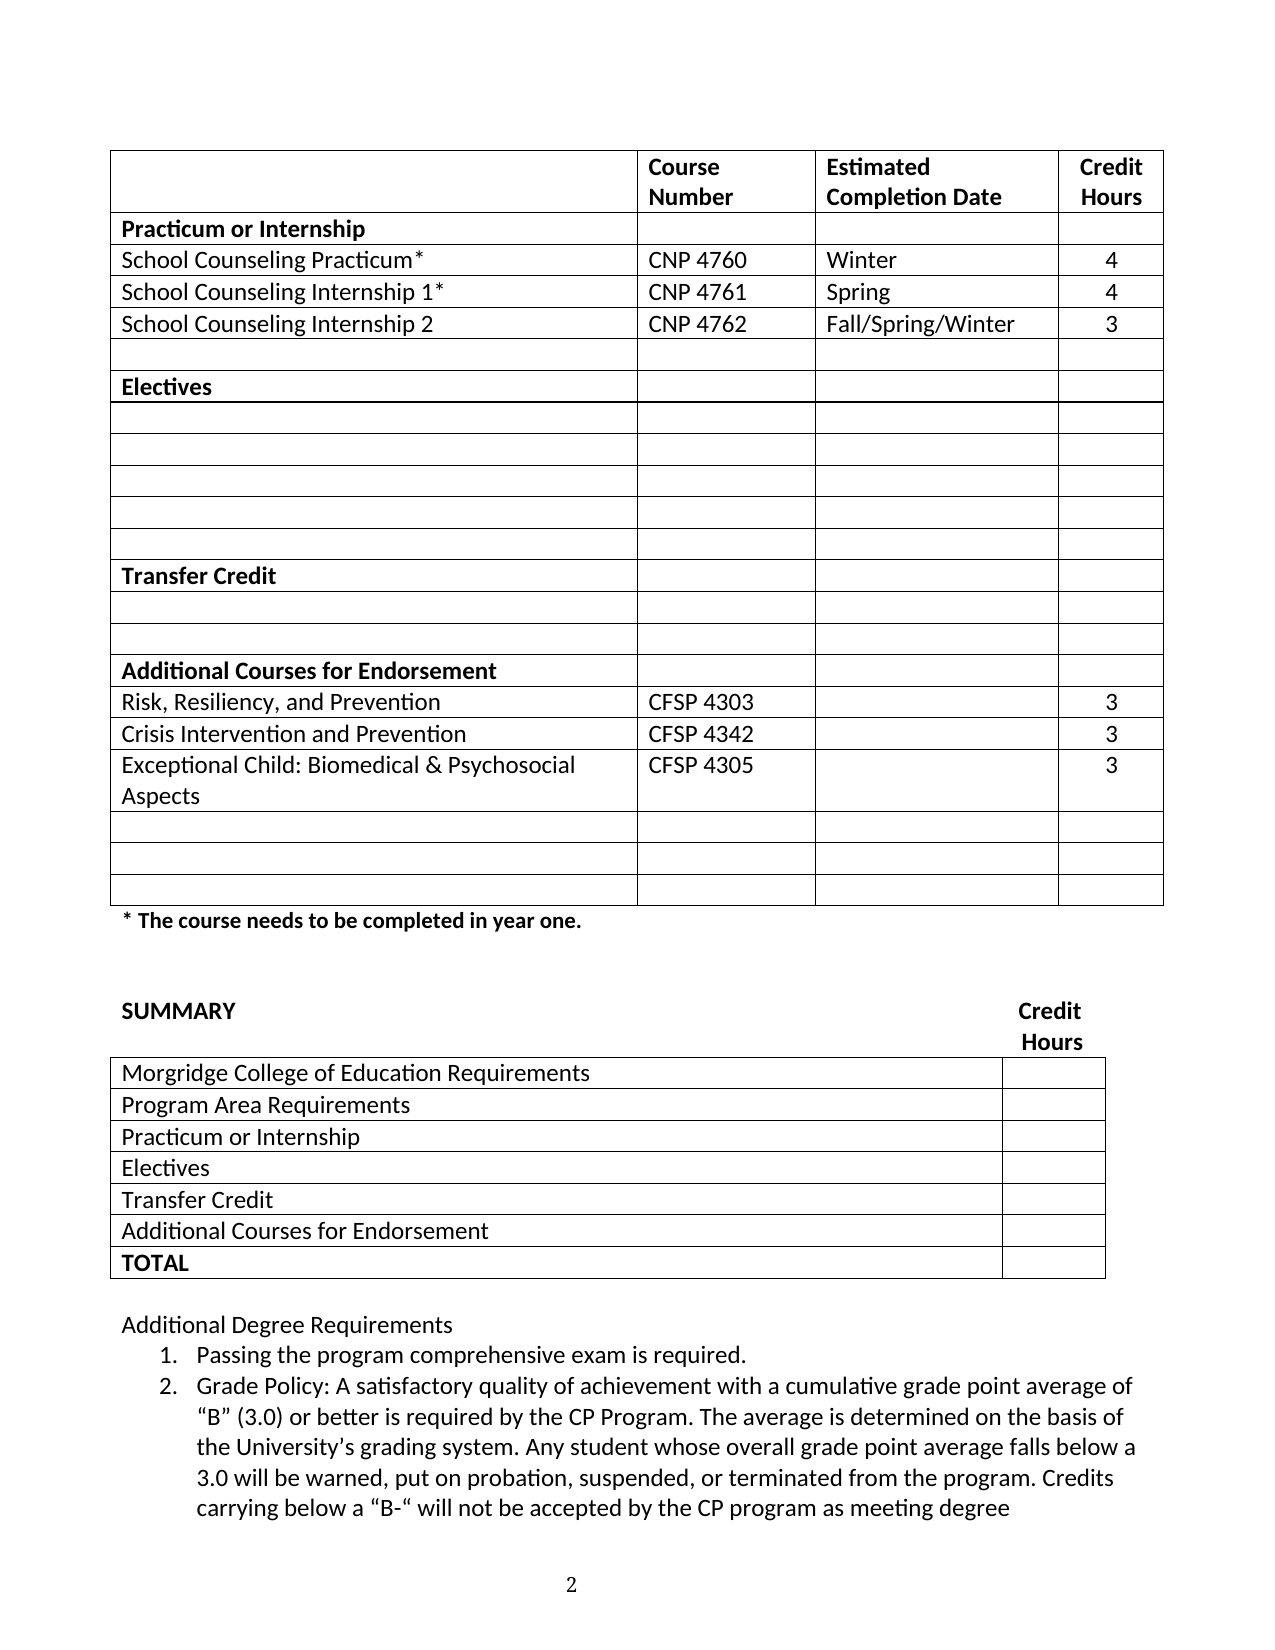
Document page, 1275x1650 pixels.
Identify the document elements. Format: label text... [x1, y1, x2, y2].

table_cell [638, 213, 815, 244]
table_cell CFSP 4305 [638, 750, 815, 811]
table_cell [1003, 1089, 1105, 1120]
table_cell Transfer Credit [111, 560, 637, 591]
table_cell [638, 812, 815, 842]
table_cell 3 [1059, 687, 1163, 717]
table_cell School Counseling Practicum* [111, 245, 637, 275]
table_cell [816, 403, 1058, 433]
table_cell [816, 624, 1058, 654]
table_cell [1003, 1247, 1105, 1277]
table_cell [111, 339, 637, 370]
table_cell [111, 434, 637, 464]
table_cell [1059, 339, 1163, 370]
table_cell 3 [1059, 750, 1163, 811]
table_cell [111, 466, 637, 496]
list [159, 1370, 1155, 1523]
table_cell [111, 403, 637, 433]
table_cell CNP 4760 [638, 245, 815, 275]
table_cell [816, 560, 1058, 591]
table_header of Education Requirements [111, 1058, 1002, 1088]
table_cell [816, 434, 1058, 464]
table_header [111, 151, 637, 212]
table_cell 3 [1059, 308, 1163, 338]
table_cell [1059, 624, 1163, 654]
table_cell [1059, 843, 1163, 874]
table_cell 4 [1059, 245, 1163, 275]
table_cell [1059, 371, 1163, 401]
table_cell [638, 466, 815, 496]
table_cell [638, 624, 815, 654]
table_header Estimated Completion Date [816, 151, 1058, 212]
table_cell [816, 497, 1058, 528]
text SUMMARY Credit [121, 996, 1155, 1026]
table_cell [816, 213, 1058, 244]
table_cell Spring [816, 276, 1058, 307]
table_cell [1059, 560, 1163, 591]
table_cell [816, 687, 1058, 717]
table_cell 4 [1059, 276, 1163, 307]
table_cell [111, 875, 637, 905]
table_cell [638, 339, 815, 370]
table_cell 3 [1059, 718, 1163, 749]
table_cell Electives [111, 1152, 1002, 1183]
table_cell [1003, 1121, 1105, 1151]
table_cell CNP 4761 [638, 276, 815, 307]
table_cell [816, 655, 1058, 686]
table_cell [1003, 1152, 1105, 1183]
table_cell CFSP 4342 [638, 718, 815, 749]
table_cell Practicum or Internship [111, 1121, 1002, 1151]
table_cell [1059, 655, 1163, 686]
table_cell [1003, 1184, 1105, 1214]
table_cell [816, 843, 1058, 874]
table_cell Winter [816, 245, 1058, 275]
table_cell CNP 4762 [638, 308, 815, 338]
table_cell Risk, Resiliency, and Prevention [111, 687, 637, 717]
table_cell [1059, 213, 1163, 244]
table_cell Electives [111, 371, 637, 401]
list Passing the program comprehensive exam is required. [159, 1339, 1155, 1370]
table_header Course Number [638, 151, 815, 212]
table_cell [1059, 592, 1163, 622]
table_header [1003, 1058, 1105, 1088]
table_cell [1059, 466, 1163, 496]
table_cell [638, 560, 815, 591]
table_cell CFSP 4303 [638, 687, 815, 717]
table_cell [816, 812, 1058, 842]
table_cell [638, 371, 815, 401]
text * The course needs to be completed in year one. [121, 906, 1155, 934]
text Additional Degree Requirements [121, 1309, 1155, 1339]
table_cell [816, 466, 1058, 496]
table_cell School Counseling Internship 2 [111, 308, 637, 338]
table_cell [1059, 812, 1163, 842]
table_cell [638, 843, 815, 874]
table_cell [111, 592, 637, 622]
table_cell [1059, 434, 1163, 464]
table_cell [816, 592, 1058, 622]
table_cell [111, 497, 637, 528]
table_cell [1059, 403, 1163, 433]
table_cell Practicum or Internship [111, 213, 637, 244]
table_cell [638, 592, 815, 622]
table_cell Additional Courses for Endorsement [111, 1215, 1002, 1246]
table_cell [638, 403, 815, 433]
table_cell [1059, 529, 1163, 559]
table_cell School Counseling Internship 1* [111, 276, 637, 307]
table_cell [816, 339, 1058, 370]
table_cell [111, 624, 637, 654]
table_cell [638, 655, 815, 686]
table_cell Transfer Credit [111, 1184, 1002, 1214]
table_cell [816, 718, 1058, 749]
table_cell [1059, 497, 1163, 528]
table_cell [111, 529, 637, 559]
table_cell Additional Courses for Endorsement [111, 655, 637, 686]
table_cell [1003, 1215, 1105, 1246]
table_cell TOTAL [111, 1247, 1002, 1277]
table_header Credit Hours [1059, 151, 1163, 212]
table_cell [111, 843, 637, 874]
table_cell [816, 529, 1058, 559]
text Hours [946, 1026, 1155, 1057]
table_cell [1059, 875, 1163, 905]
table_cell Program Area Requirements [111, 1089, 1002, 1120]
table_cell [816, 875, 1058, 905]
table_cell [638, 875, 815, 905]
table_cell [638, 529, 815, 559]
table_cell [638, 497, 815, 528]
table_cell Fall/Spring/Winter [816, 308, 1058, 338]
table_cell Exceptional Child: Biomedical & Psychosocial Aspects [111, 750, 637, 811]
table_cell [111, 812, 637, 842]
table_cell [816, 371, 1058, 401]
table_cell Crisis Intervention and Prevention [111, 718, 637, 749]
table_cell [638, 434, 815, 464]
table_cell [816, 750, 1058, 811]
